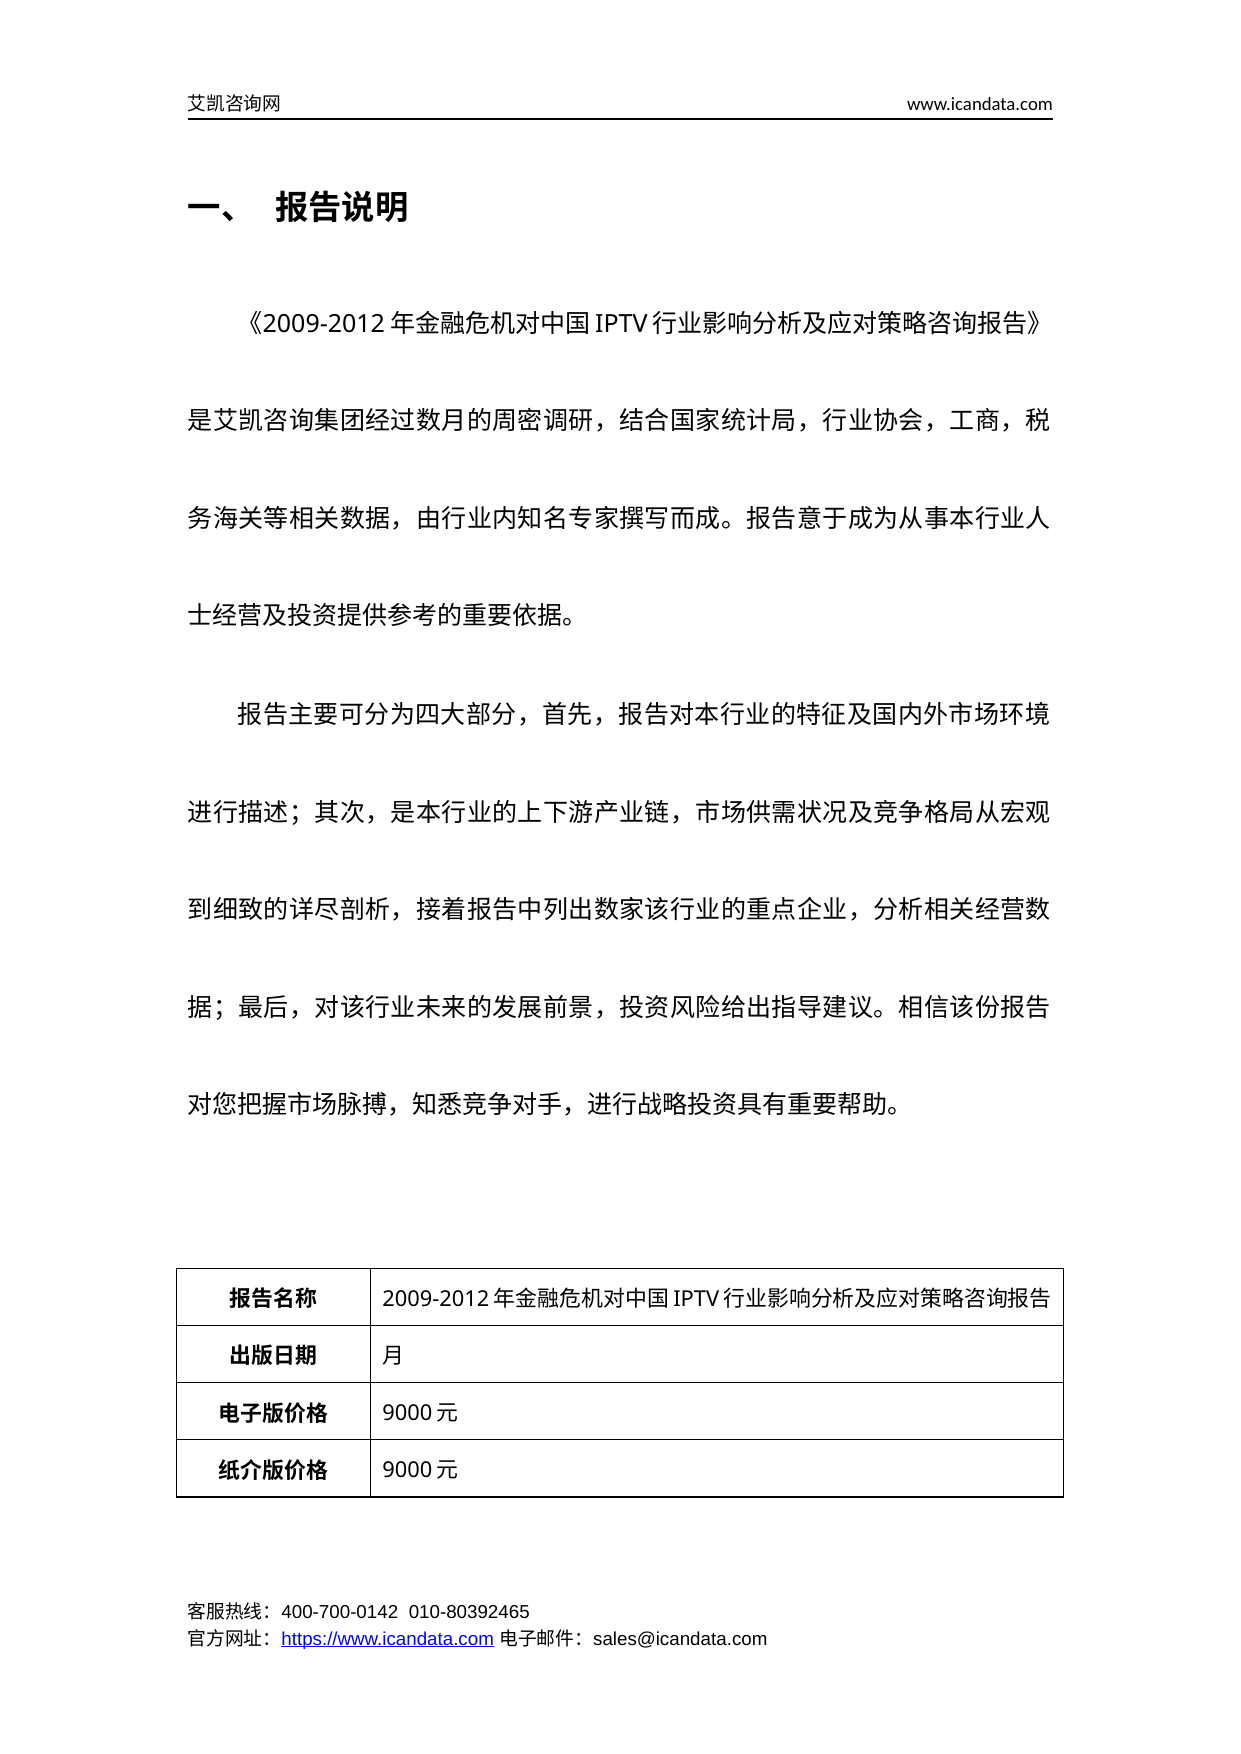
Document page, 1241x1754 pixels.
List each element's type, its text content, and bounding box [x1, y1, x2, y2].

table_cell 出版日期 [177, 1326, 370, 1382]
subtitle 报告说明 [187, 172, 1053, 237]
text 报告主要可分为四大部分，首先，报告对本行业的特征及国内外市场环境进行描述；其次，是本行业的上下游产业链，市场供需状况及竞争格局从宏观到细致的详尽剖析，接着报告中列出数家该行业的重点企业，分析相关经营数据；最后，对该行业未来的发展前景，投资风险给出指导建议。相信该份报告对您把握市场脉搏，知悉竞争对手，进行战略投资具有重要帮助。 [187, 681, 1053, 1136]
table_header 报告名称 [177, 1269, 370, 1325]
table_cell 9000元 [371, 1440, 1063, 1496]
table_cell 9000元 [371, 1383, 1063, 1439]
table_cell 电子版价格 [177, 1383, 370, 1439]
text 《2009-2012年金融危机对中国IPTV行业影响分析及应对策略咨询报告》是艾凯咨询集团经过数月的周密调研，结合国家统计局，行业协会，工商，税务海关等相关数据，由行业内知名专家撰写而成。报告意于成为从事本行业人士经营及投资提供参考的重要依据。 [187, 289, 1053, 646]
table_cell 月 [371, 1326, 1063, 1382]
table_header 2009-2012年金融危机对中国IPTV行业影响分析及应对策略咨询报告 [371, 1269, 1063, 1325]
table_cell 纸介版价格 [177, 1440, 370, 1496]
